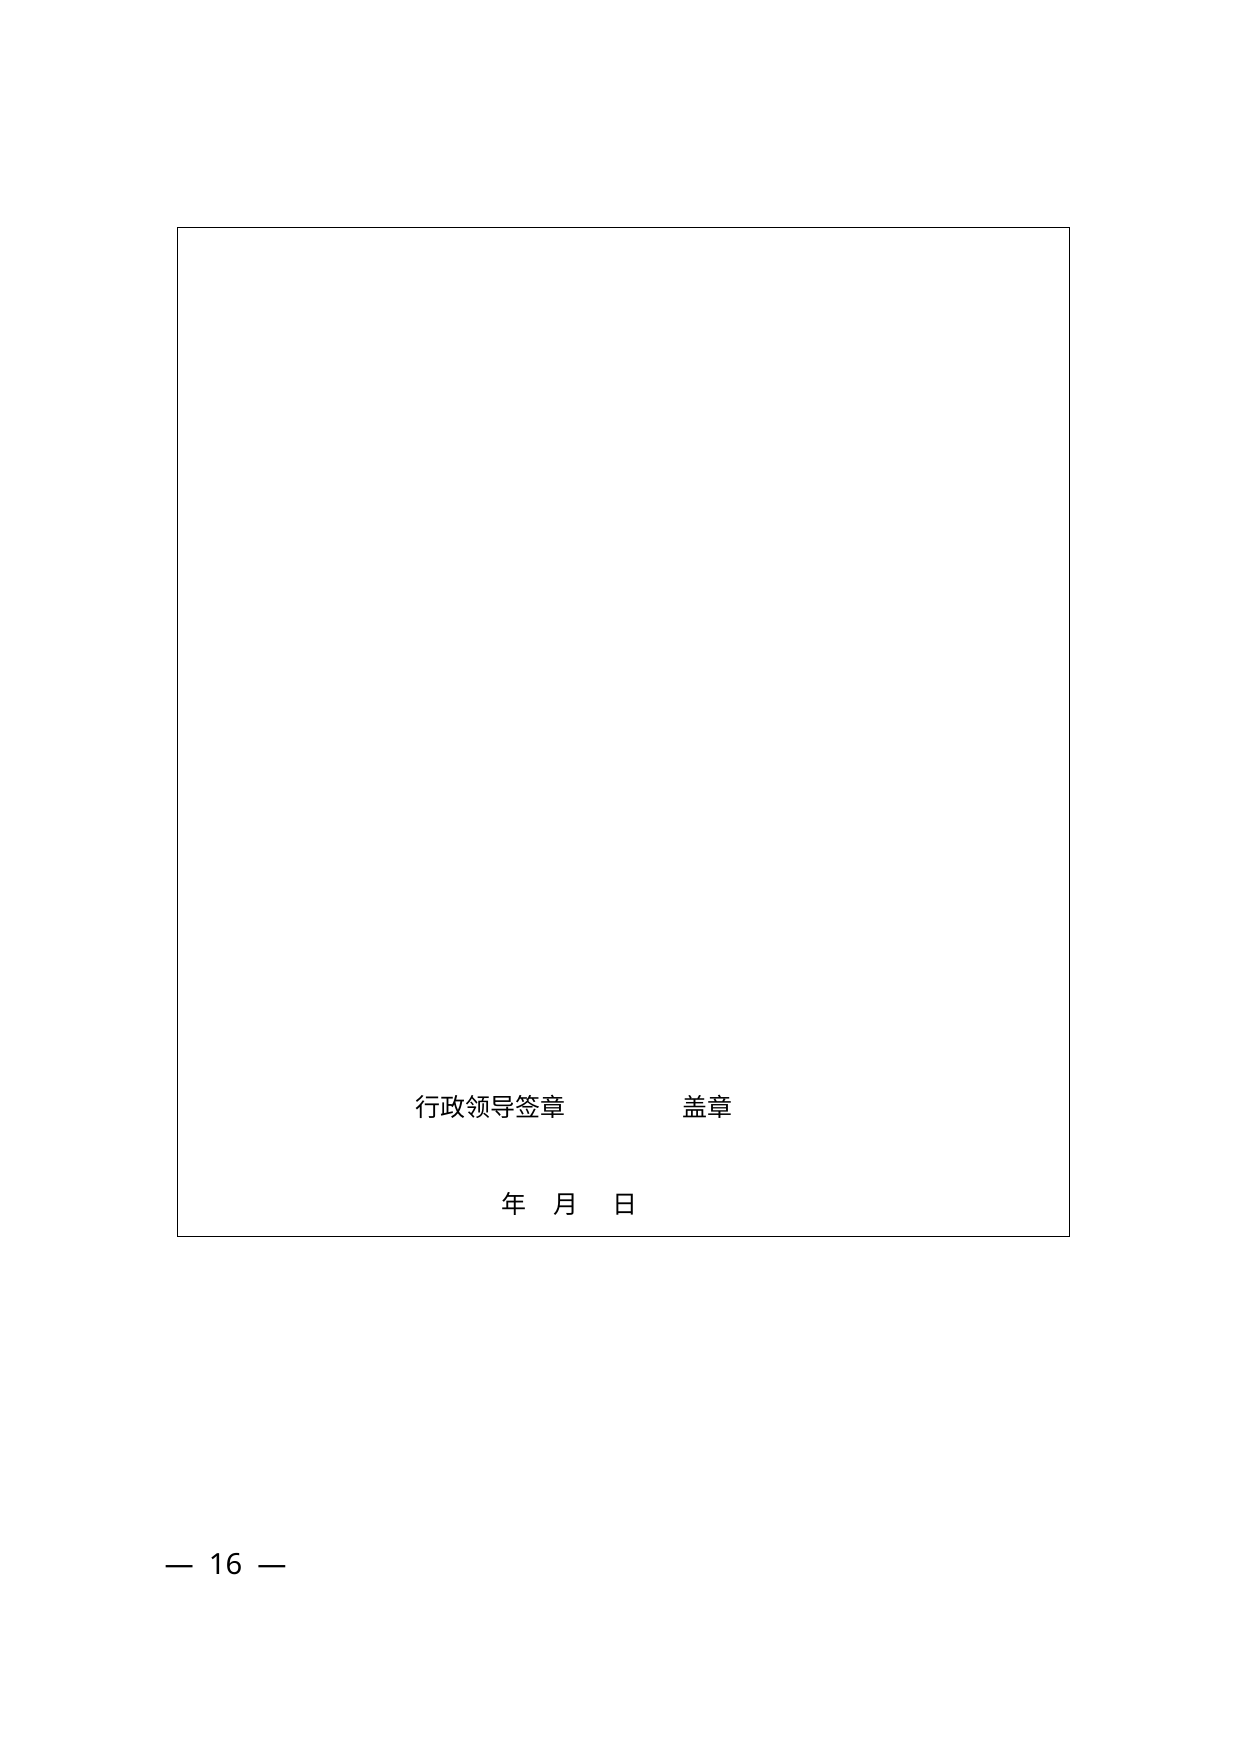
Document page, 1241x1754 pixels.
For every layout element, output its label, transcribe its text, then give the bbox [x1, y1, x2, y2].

table_header 行政领导签章 盖章 年 月 日 [178, 228, 1069, 1236]
